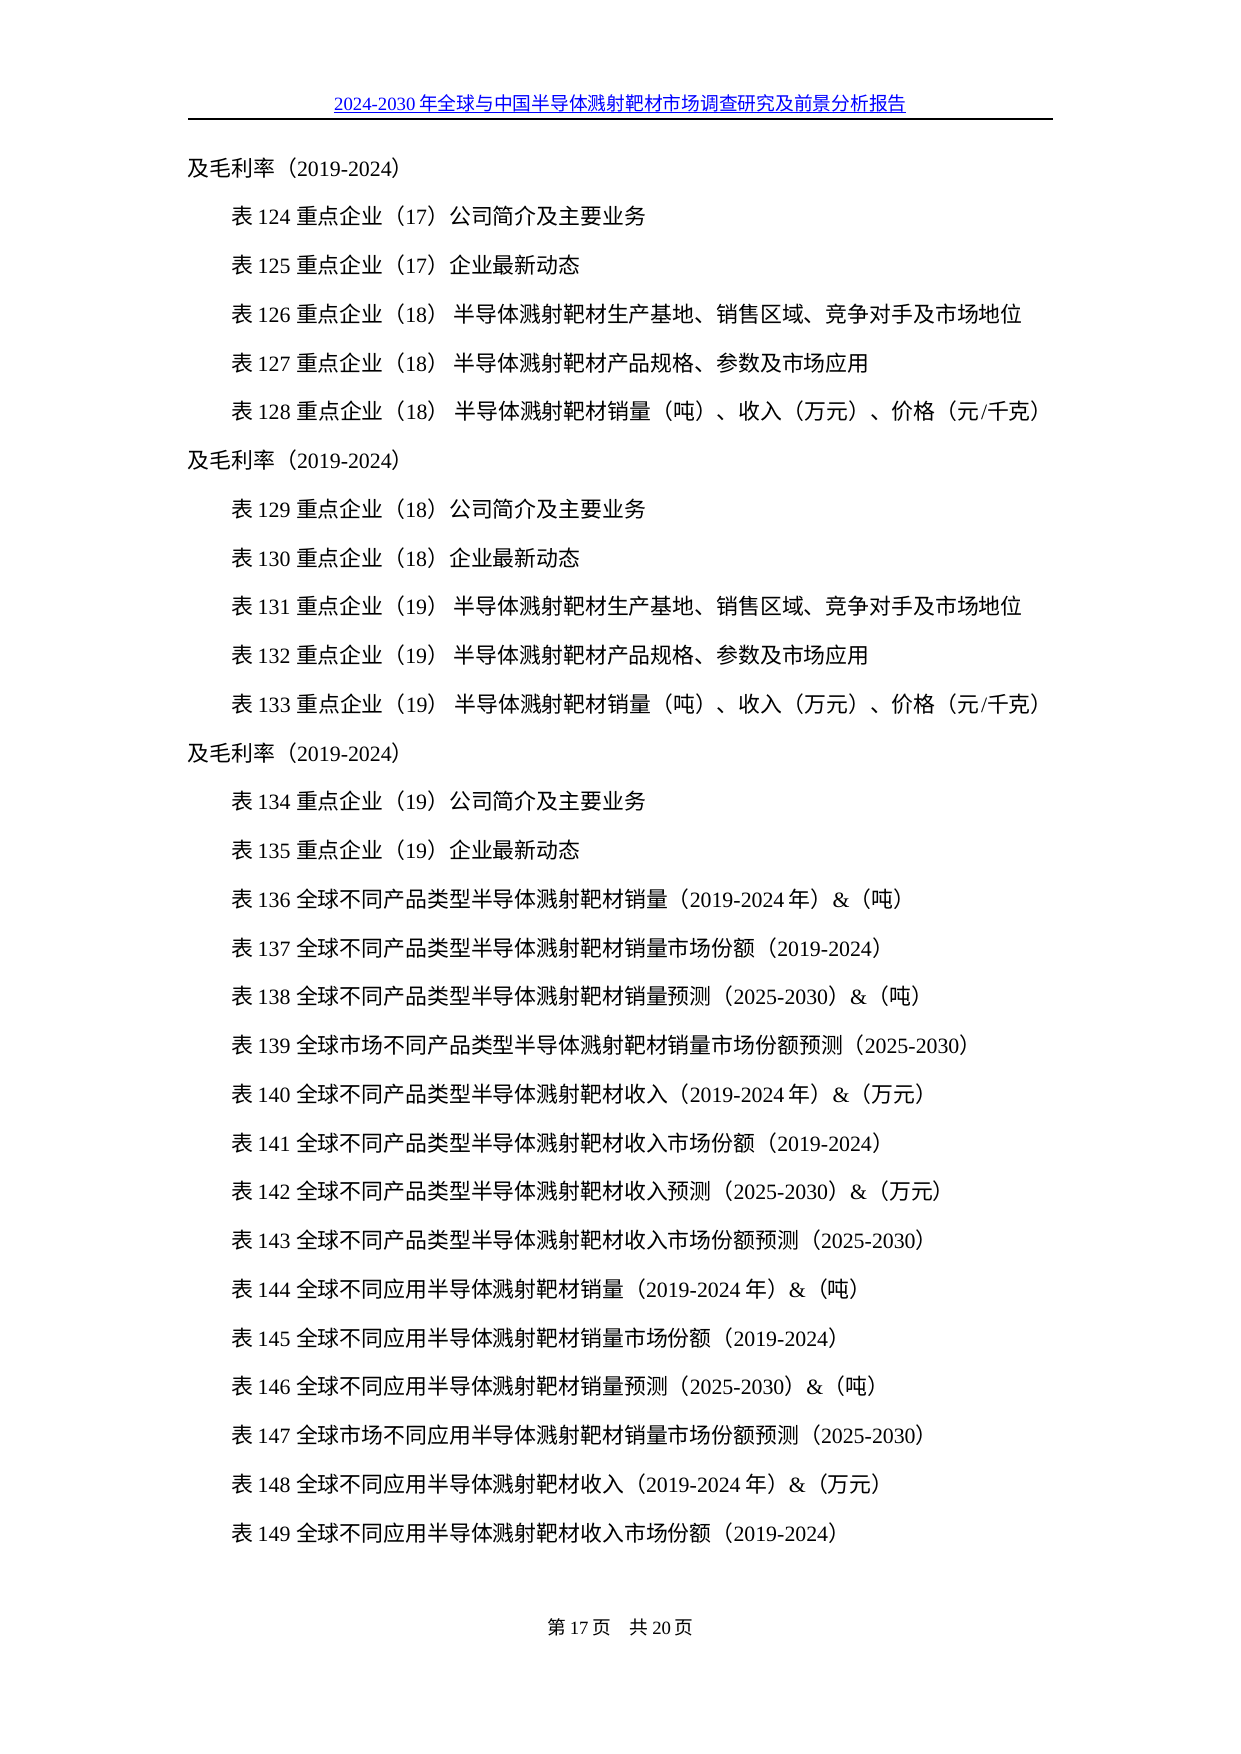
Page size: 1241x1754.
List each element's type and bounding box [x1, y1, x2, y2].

text [187, 150, 1053, 1548]
